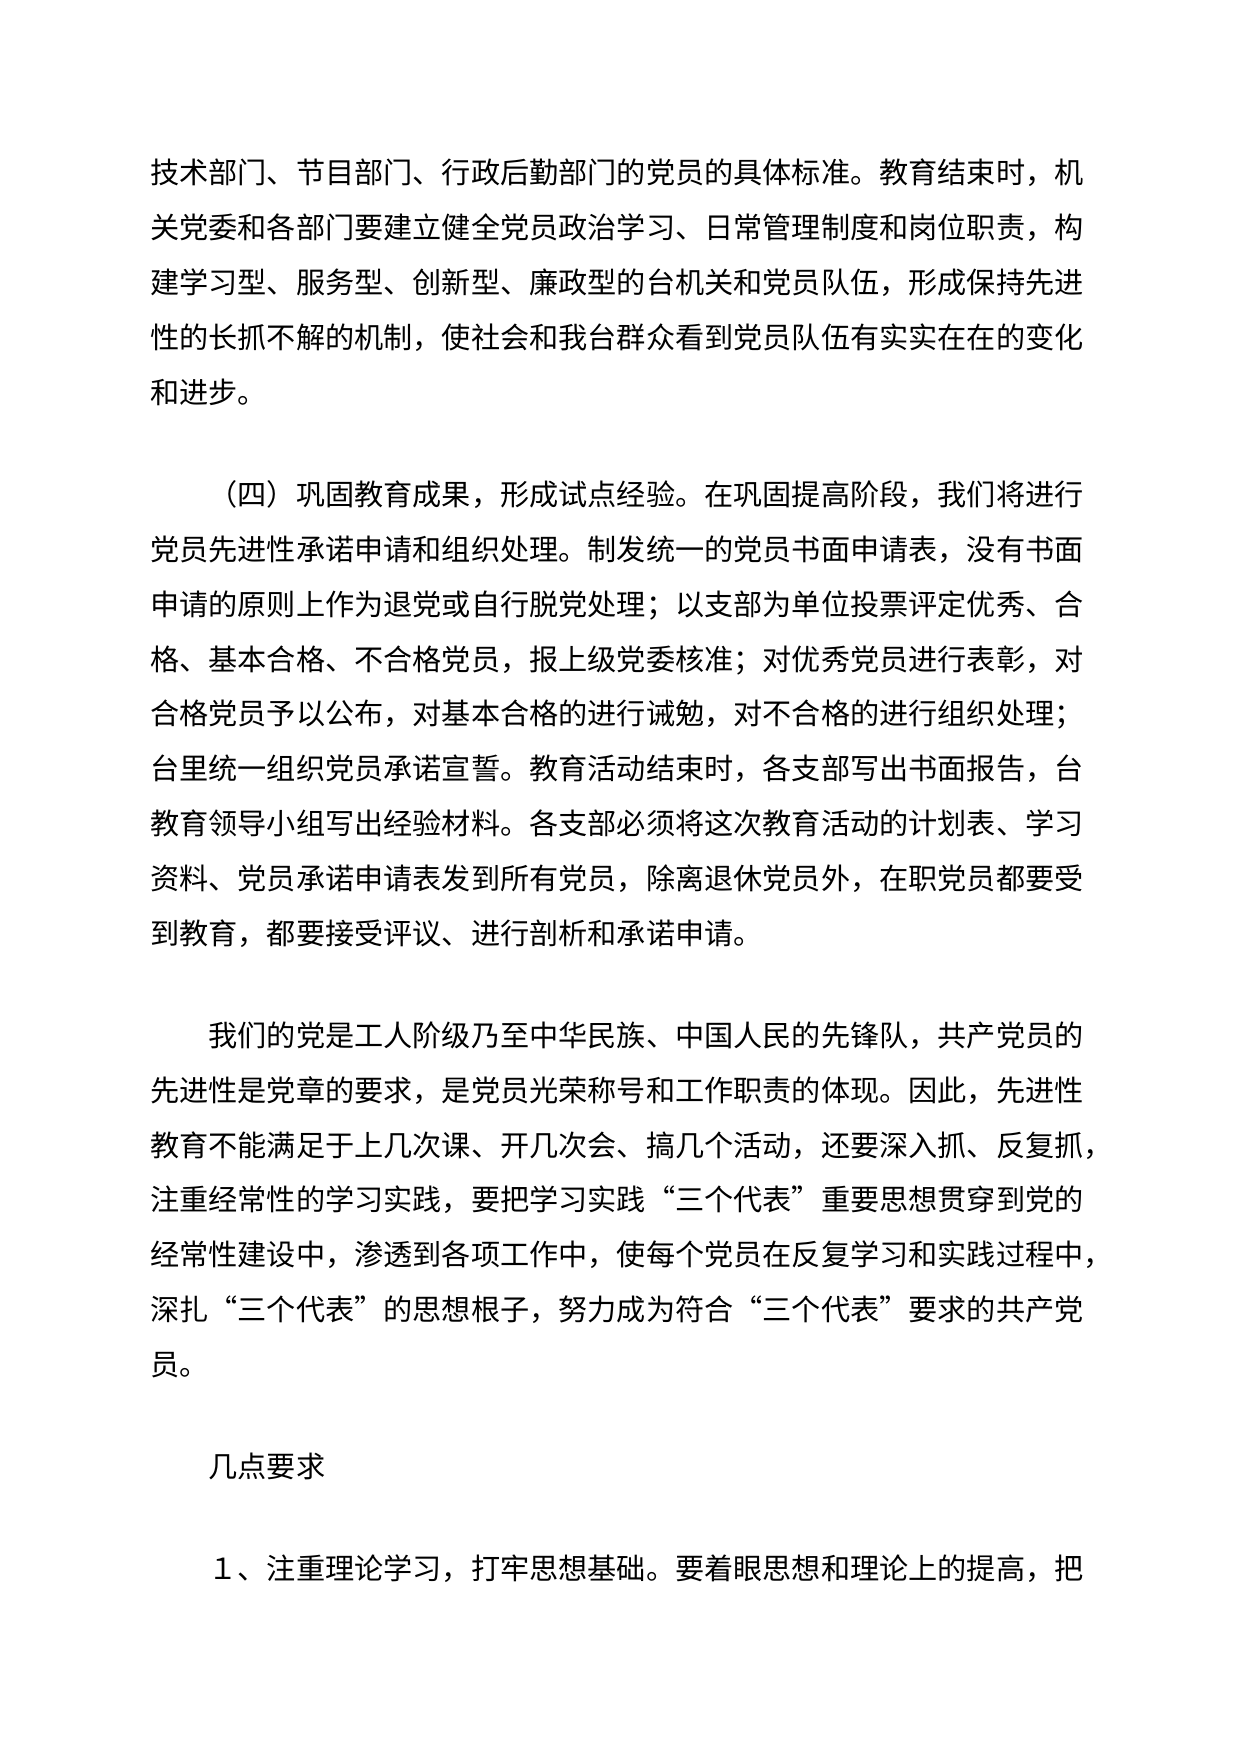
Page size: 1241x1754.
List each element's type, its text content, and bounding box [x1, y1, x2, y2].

text 我们的党是工人阶级乃至中华民族、中国人民的先锋队，共产党员的先进性是党章的要求，是党员光荣称号和工作职责的体现。因此，先进性教育不能满足于上几次课、开几次会、搞几个活动，还要深入抓、反复抓，注重经常性的学习实践，要把学习实践“三个代表”重要思想贯穿到党的经常性建设中，渗透到各项工作中，使每个党员在反复学习和实践过程中，深扎“三个代表”的思想根子，努力成为符合“三个代表”要求的共产党员。 [150, 1012, 1090, 1384]
text （四）巩固教育成果，形成试点经验。在巩固提高阶段，我们将进行党员先进性承诺申请和组织处理。制发统一的党员书面申请表，没有书面申请的原则上作为退党或自行脱党处理；以支部为单位投票评定优秀、合格、基本合格、不合格党员，报上级党委核准；对优秀党员进行表彰，对合格党员予以公布，对基本合格的进行诫勉，对不合格的进行组织处理；台里统一组织党员承诺宣誓。教育活动结束时，各支部写出书面报告，台教育领导小组写出经验材料。各支部必须将这次教育活动的计划表、学习资料、党员承诺申请表发到所有党员，除离退休党员外，在职党员都要受到教育，都要接受评议、进行剖析和承诺申请。 [150, 471, 1090, 953]
text 几点要求 [150, 1443, 1090, 1486]
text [150, 1545, 1090, 1587]
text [150, 150, 1090, 412]
